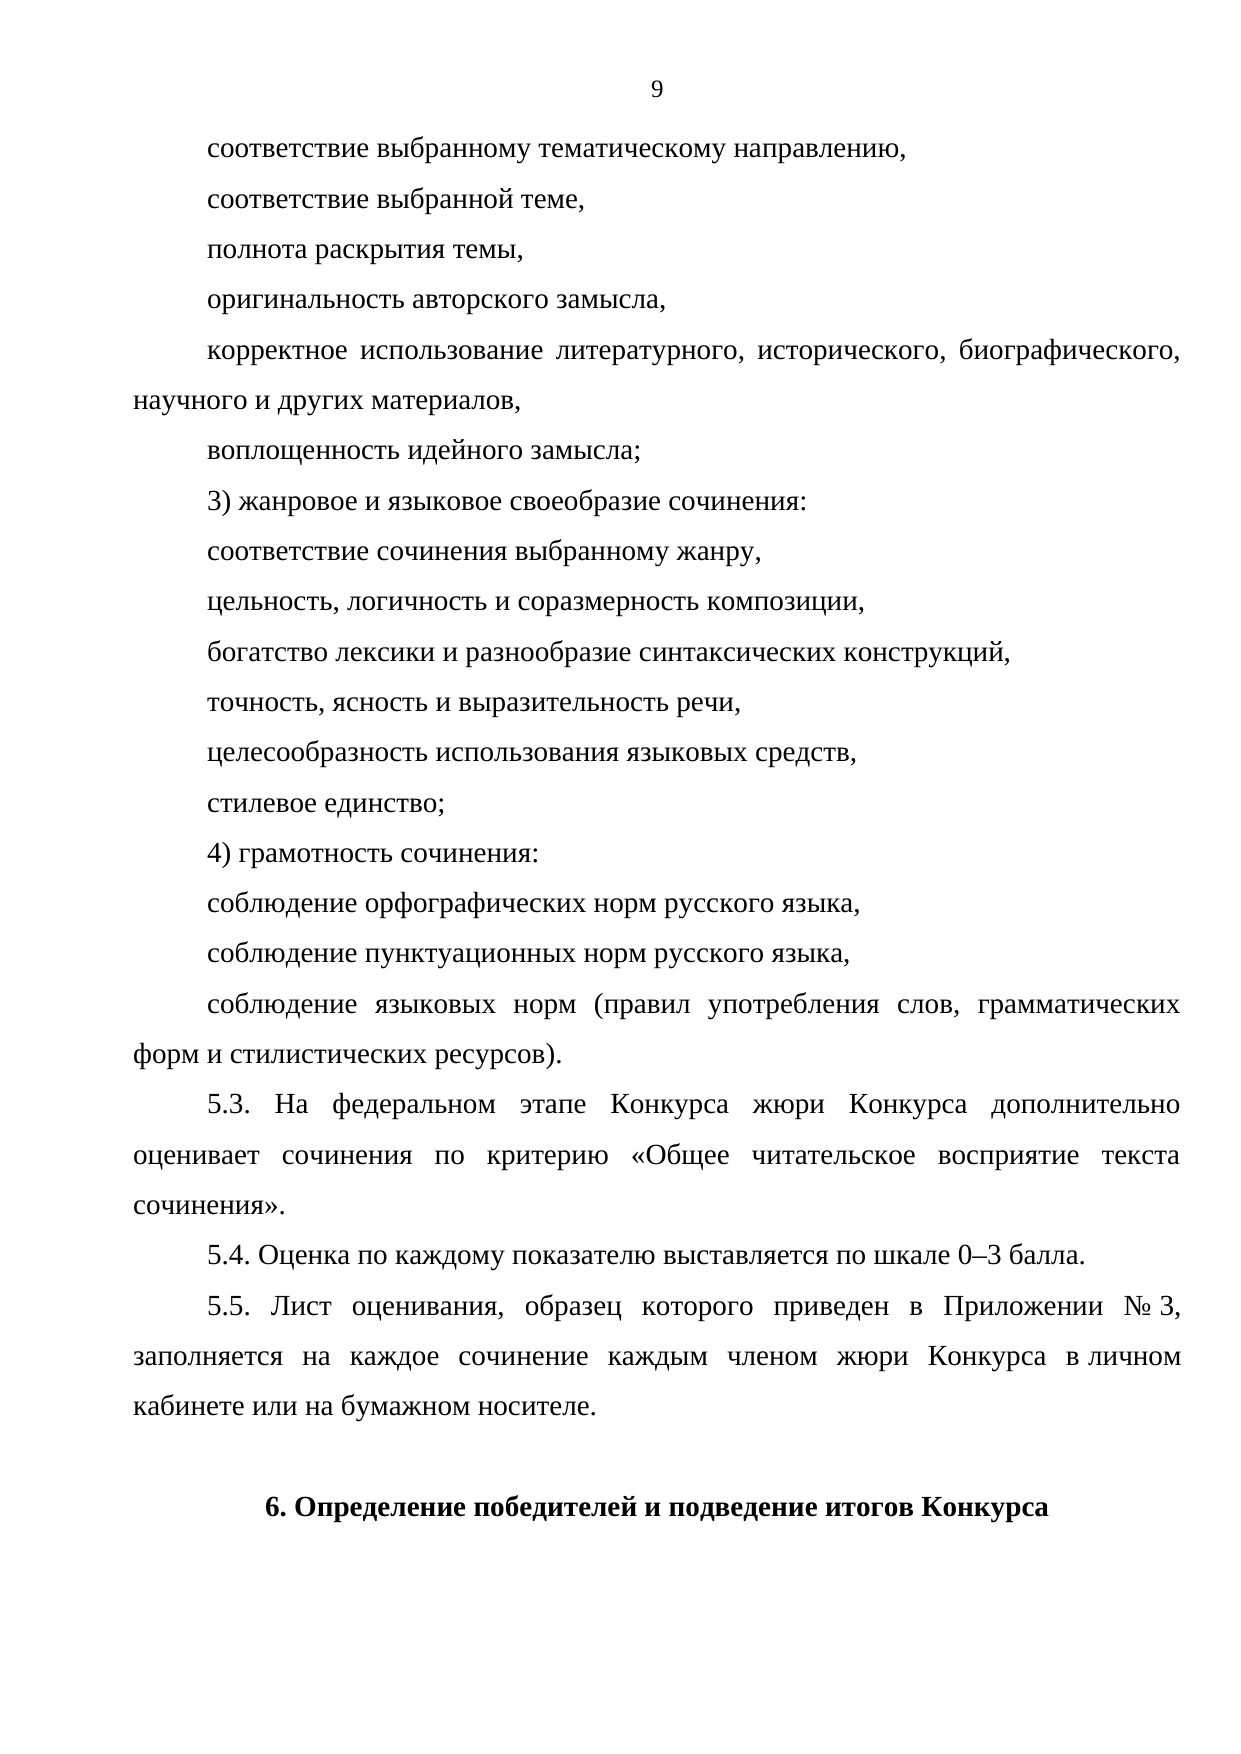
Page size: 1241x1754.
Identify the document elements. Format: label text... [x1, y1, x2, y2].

text 5.3. На федеральном этапе Конкурса жюри Конкурса дополнительно оценивает сочинения по критерию «Общее читательское восприятие текста сочинения». [133, 1087, 1181, 1221]
text точность, ясность и выразительность речи, [133, 684, 1181, 718]
text 4) грамотность сочинения: [133, 835, 1181, 868]
text цельность, логичность и соразмерность композиции, [133, 583, 1181, 617]
text 6. Определение победителей и подведение итогов Конкурса [133, 1489, 1181, 1523]
text стилевое единство; [133, 785, 1181, 818]
text 5.4. Оценка по каждому показателю выставляется по шкале 0–3 балла. [133, 1237, 1181, 1271]
text соответствие сочинения выбранному жанру, [133, 533, 1181, 567]
text воплощенность идейного замысла; [133, 432, 1181, 466]
text корректное использование литературного, исторического, биографического, научного и других материалов, [133, 332, 1181, 416]
text целесообразность использования языковых средств, [133, 734, 1181, 768]
text соблюдение языковых норм (правил употребления слов, грамматических форм и стилистических ресурсов). [133, 986, 1181, 1070]
text оригинальность авторского замысла, [133, 282, 1181, 315]
text соответствие выбранному тематическому направлению, [133, 131, 1181, 164]
text 3) жанровое и языковое своеобразие сочинения: [133, 483, 1181, 516]
text богатство лексики и разнообразие синтаксических конструкций, [133, 634, 1181, 667]
text соблюдение орфографических норм русского языка, [133, 885, 1181, 919]
text 5.5. Лист оценивания, образец которого приведен в Приложении № 3, заполняется на каждое сочинение каждым членом жюри Конкурса в личном кабинете или на бумажном носителе. [133, 1288, 1181, 1422]
text полнота раскрытия темы, [133, 231, 1181, 265]
text соответствие выбранной теме, [133, 181, 1181, 214]
text соблюдение пунктуационных норм русского языка, [133, 936, 1181, 969]
